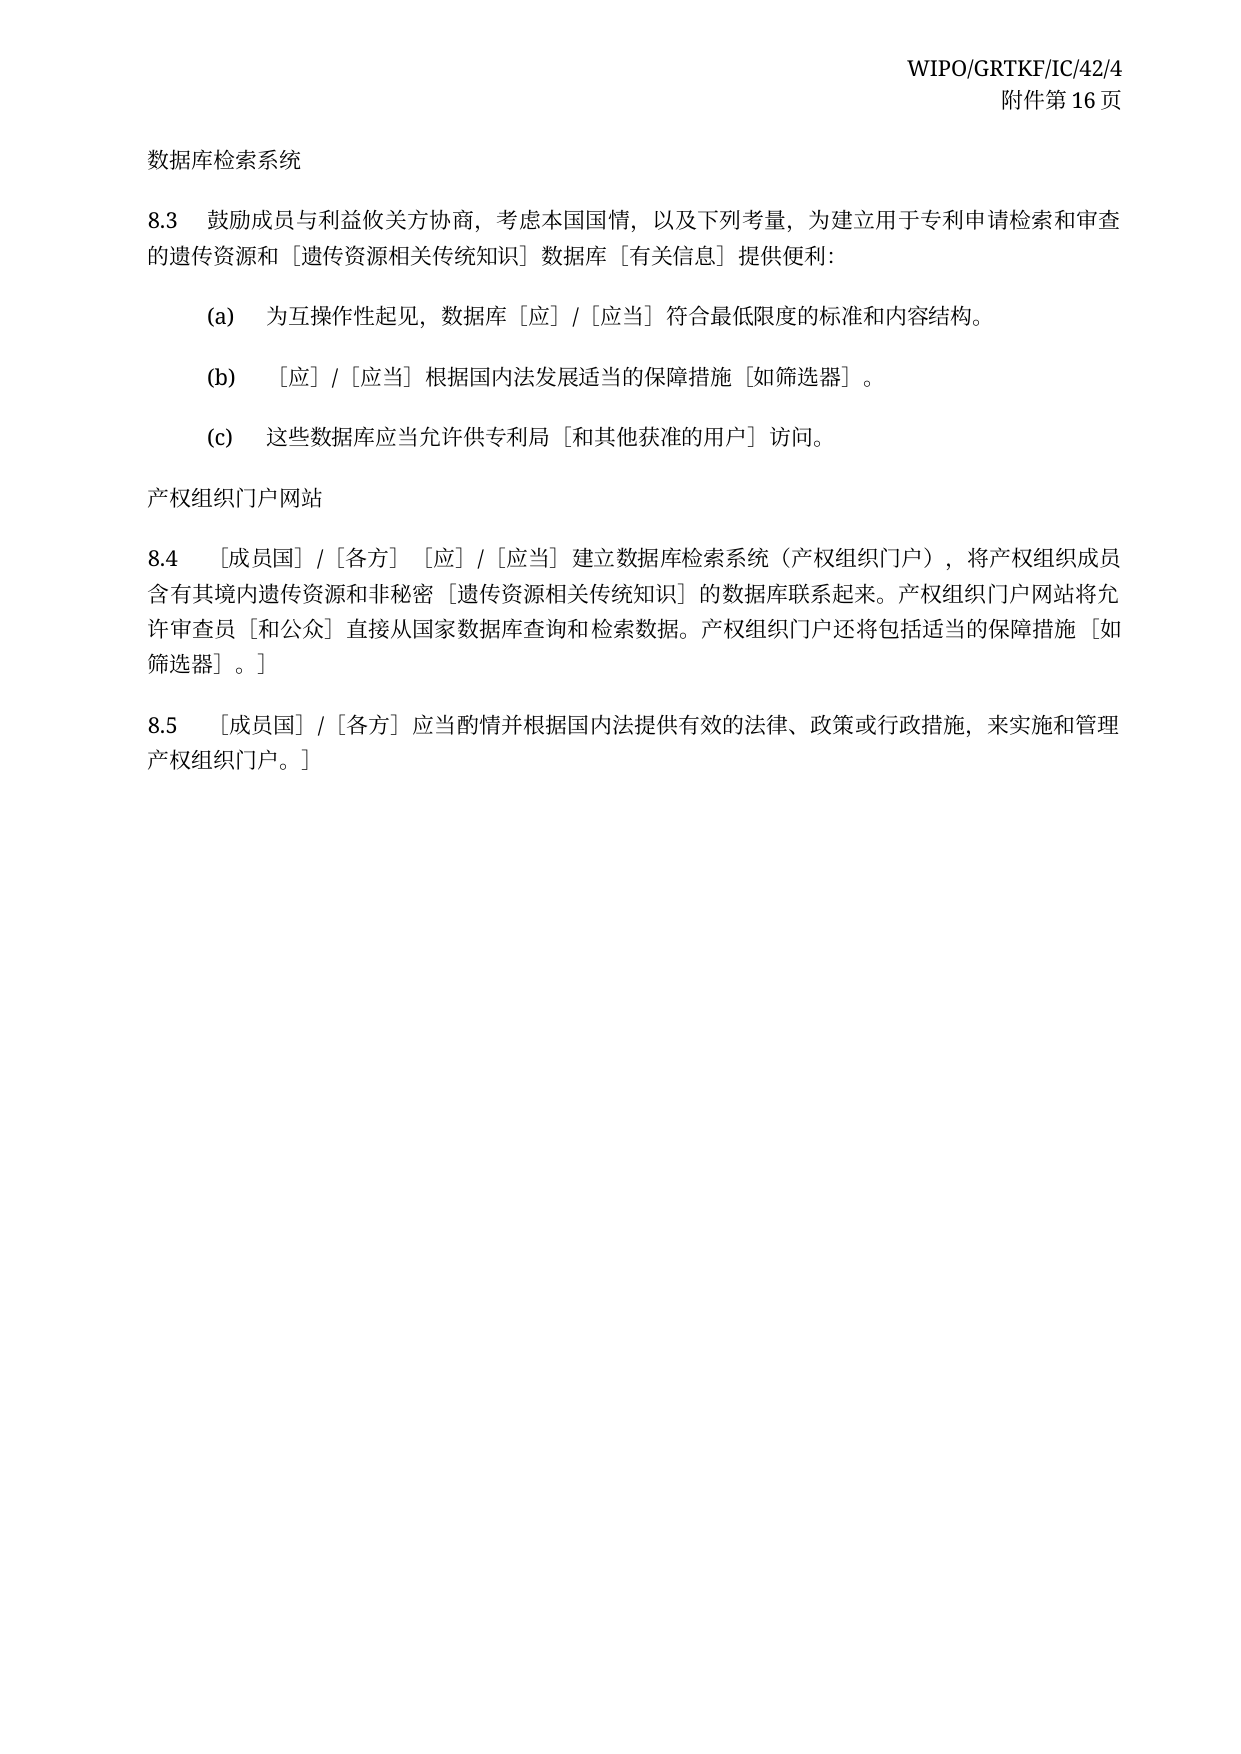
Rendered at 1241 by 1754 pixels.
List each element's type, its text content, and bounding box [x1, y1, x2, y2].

text 数据库检索系统 [148, 139, 1122, 175]
text (c) 这些数据库应当允许供专利局［和其他获准的用户］访问。 [207, 417, 1122, 452]
text 8.5 ［成员国］/［各方］应当酌情并根据国内法提供有效的法律、政策或行政措施，来实施和管理产权组织门户。］ [148, 704, 1122, 775]
text 8.4 ［成员国］/［各方］［应］/［应当］建立数据库检索系统（产权组织门户），将产权组织成员含有其境内遗传资源和非秘密［遗传资源相关传统知识］的数据库联系起来。产权组织门户网站将允许审查员［和公众］直接从国家数据库查询和检索数据。产权组织门户还将包括适当的保障措施［如筛选器］。］ [148, 537, 1122, 679]
text 产权组织门户网站 [148, 477, 1122, 512]
text (b) ［应］/［应当］根据国内法发展适当的保障措施［如筛选器］。 [207, 356, 1122, 392]
text (a) 为互操作性起见，数据库［应］/［应当］符合最低限度的标准和内容结构。 [207, 296, 1122, 331]
text 8.3 鼓励成员与利益攸关方协商，考虑本国国情，以及下列考量，为建立用于专利申请检索和审查的遗传资源和［遗传资源相关传统知识］数据库［有关信息］提供便利： [148, 200, 1122, 271]
